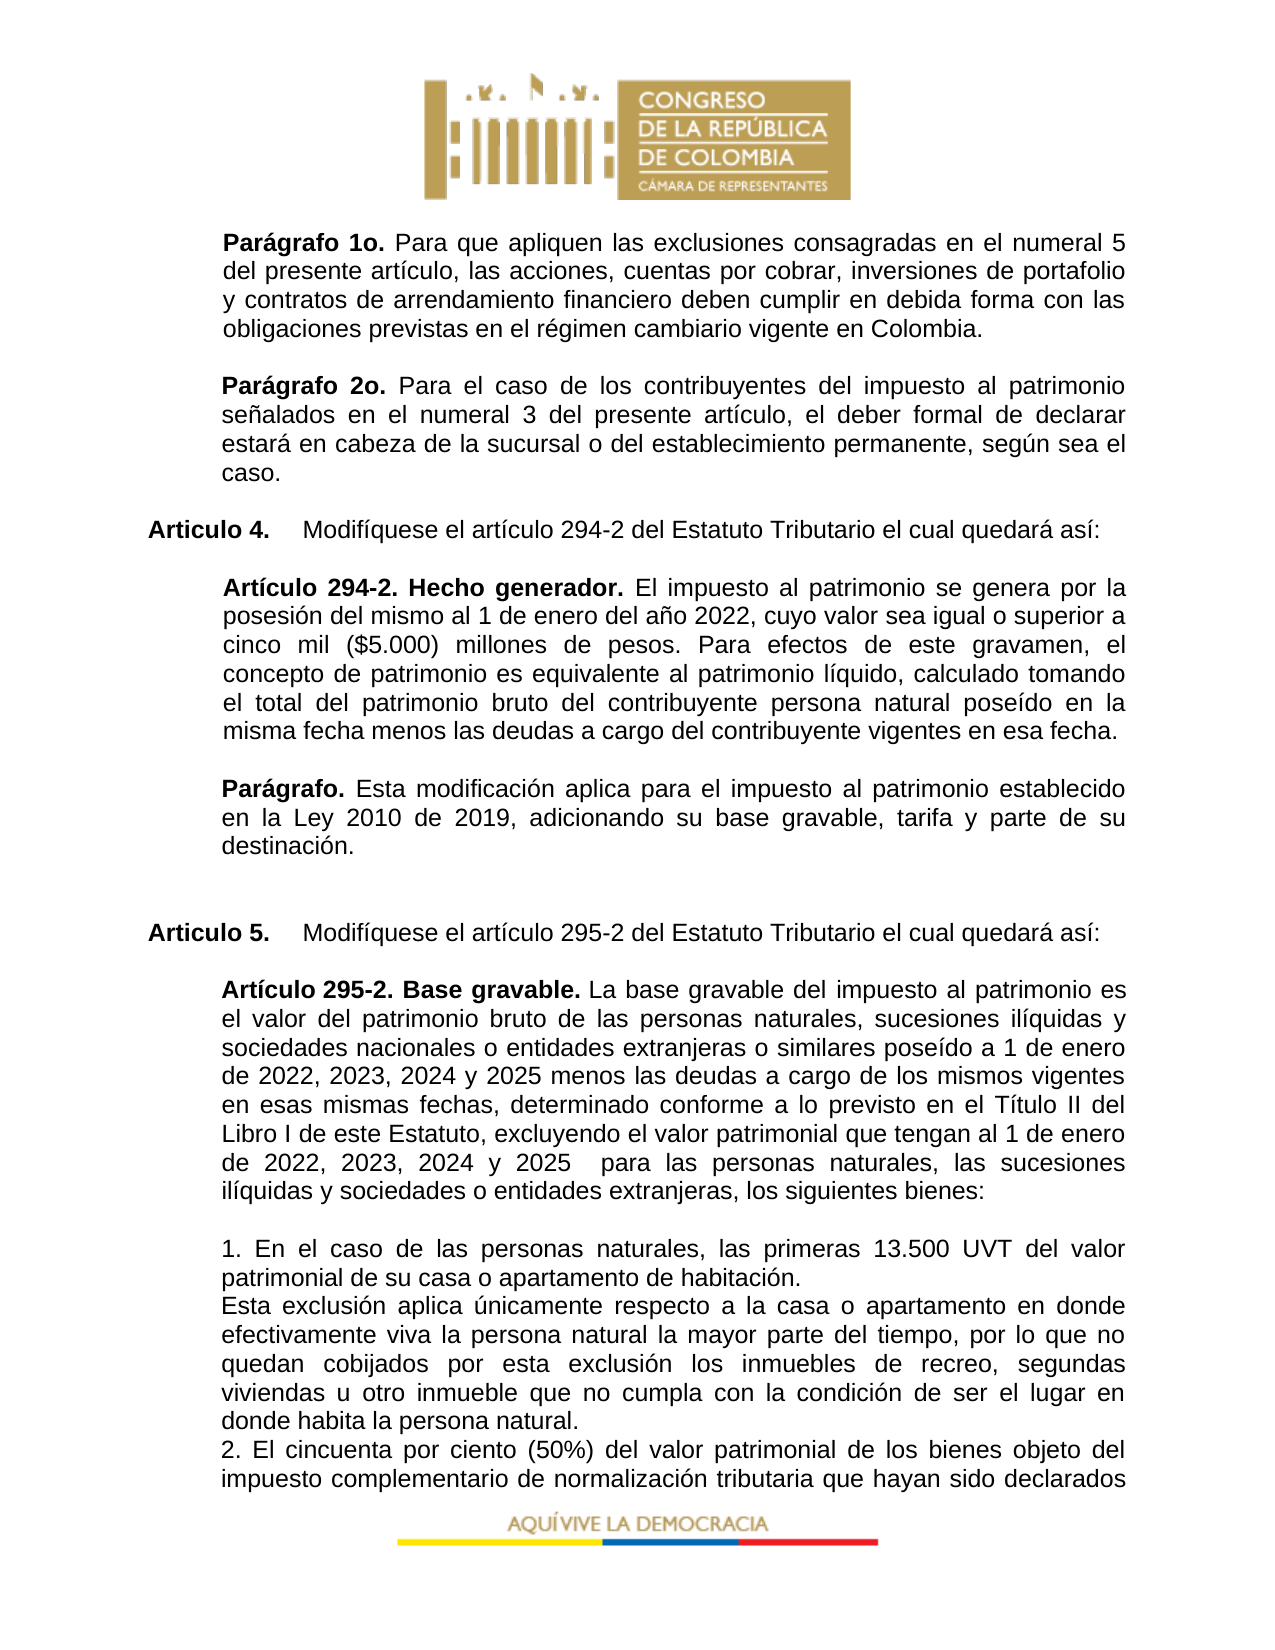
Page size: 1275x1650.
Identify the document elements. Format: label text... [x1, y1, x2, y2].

text Artículo 295-2. Base gravable. La base gravable del impuesto al patrimonio es el valor del patrimonio bruto de las personas naturales, sucesiones ilíquidas y sociedades nacionales o entidades extranjeras o similares poseído a 1 de enero de 2022, 2023, 2024 y 2025 menos las deudas a cargo de los mismos vigentes en esas mismas fechas, determinado conforme a lo previsto en el Título II del Libro I de este Estatuto, excluyendo el valor patrimonial que tengan al 1 de enero de 2022, 2023, 2024 y 2025 para las personas naturales, las sucesiones ilíquidas y sociedades o entidades extranjeras, los siguientes bienes: [221, 975, 1127, 1205]
list Parágrafo. Esta modificación aplica para el impuesto al patrimonio establecido en la Ley 2010 de 2019, adicionando su base gravable, tarifa y parte de su destinación. [221, 774, 1127, 860]
picture [382, 1504, 893, 1549]
list Modifíquese el artículo 295-2 del Estatuto Tributario el cual quedará así: [148, 918, 1127, 946]
text Esta exclusión aplica únicamente respecto a la casa o apartamento en donde efectivamente viva la persona natural la mayor parte del tiempo, por lo que no quedan cobijados por esta exclusión los inmuebles de recreo, segundas viviendas u otro inmueble que no cumpla con la condición de ser el lugar en donde habita la persona natural. [221, 1291, 1127, 1435]
list Parágrafo 1o. Para que apliquen las exclusiones consagradas en el numeral 5 del presente artículo, las acciones, cuentas por cobrar, inversiones de portafolio y contratos de arrendamiento financiero deben cumplir en debida forma con las obligaciones previstas en el régimen cambiario vigente en Colombia. [223, 228, 1127, 343]
picture [424, 73, 851, 200]
list Artículo 294-2. Hecho generador. El impuesto al patrimonio se genera por la posesión del mismo al 1 de enero del año 2022, cuyo valor sea igual o superior a cinco mil ($5.000) millones de pesos. Para efectos de este gravamen, el concepto de patrimonio es equivalente al patrimonio líquido, calculado tomando el total del patrimonio bruto del contribuyente persona natural poseído en la misma fecha menos las deudas a cargo del contribuyente vigentes en esa fecha. [223, 573, 1127, 745]
list Parágrafo 2o. Para el caso de los contribuyentes del impuesto al patrimonio señalados en el numeral 3 del presente artículo, el deber formal de declarar estará en cabeza de la sucursal o del establecimiento permanente, según sea el caso. [221, 371, 1127, 486]
text 1. En el caso de las personas naturales, las primeras 13.500 UVT del valor patrimonial de su casa o apartamento de habitación. [221, 1234, 1127, 1291]
list Modifíquese el artículo 294-2 del Estatuto Tributario el cual quedará así: [148, 515, 1127, 544]
